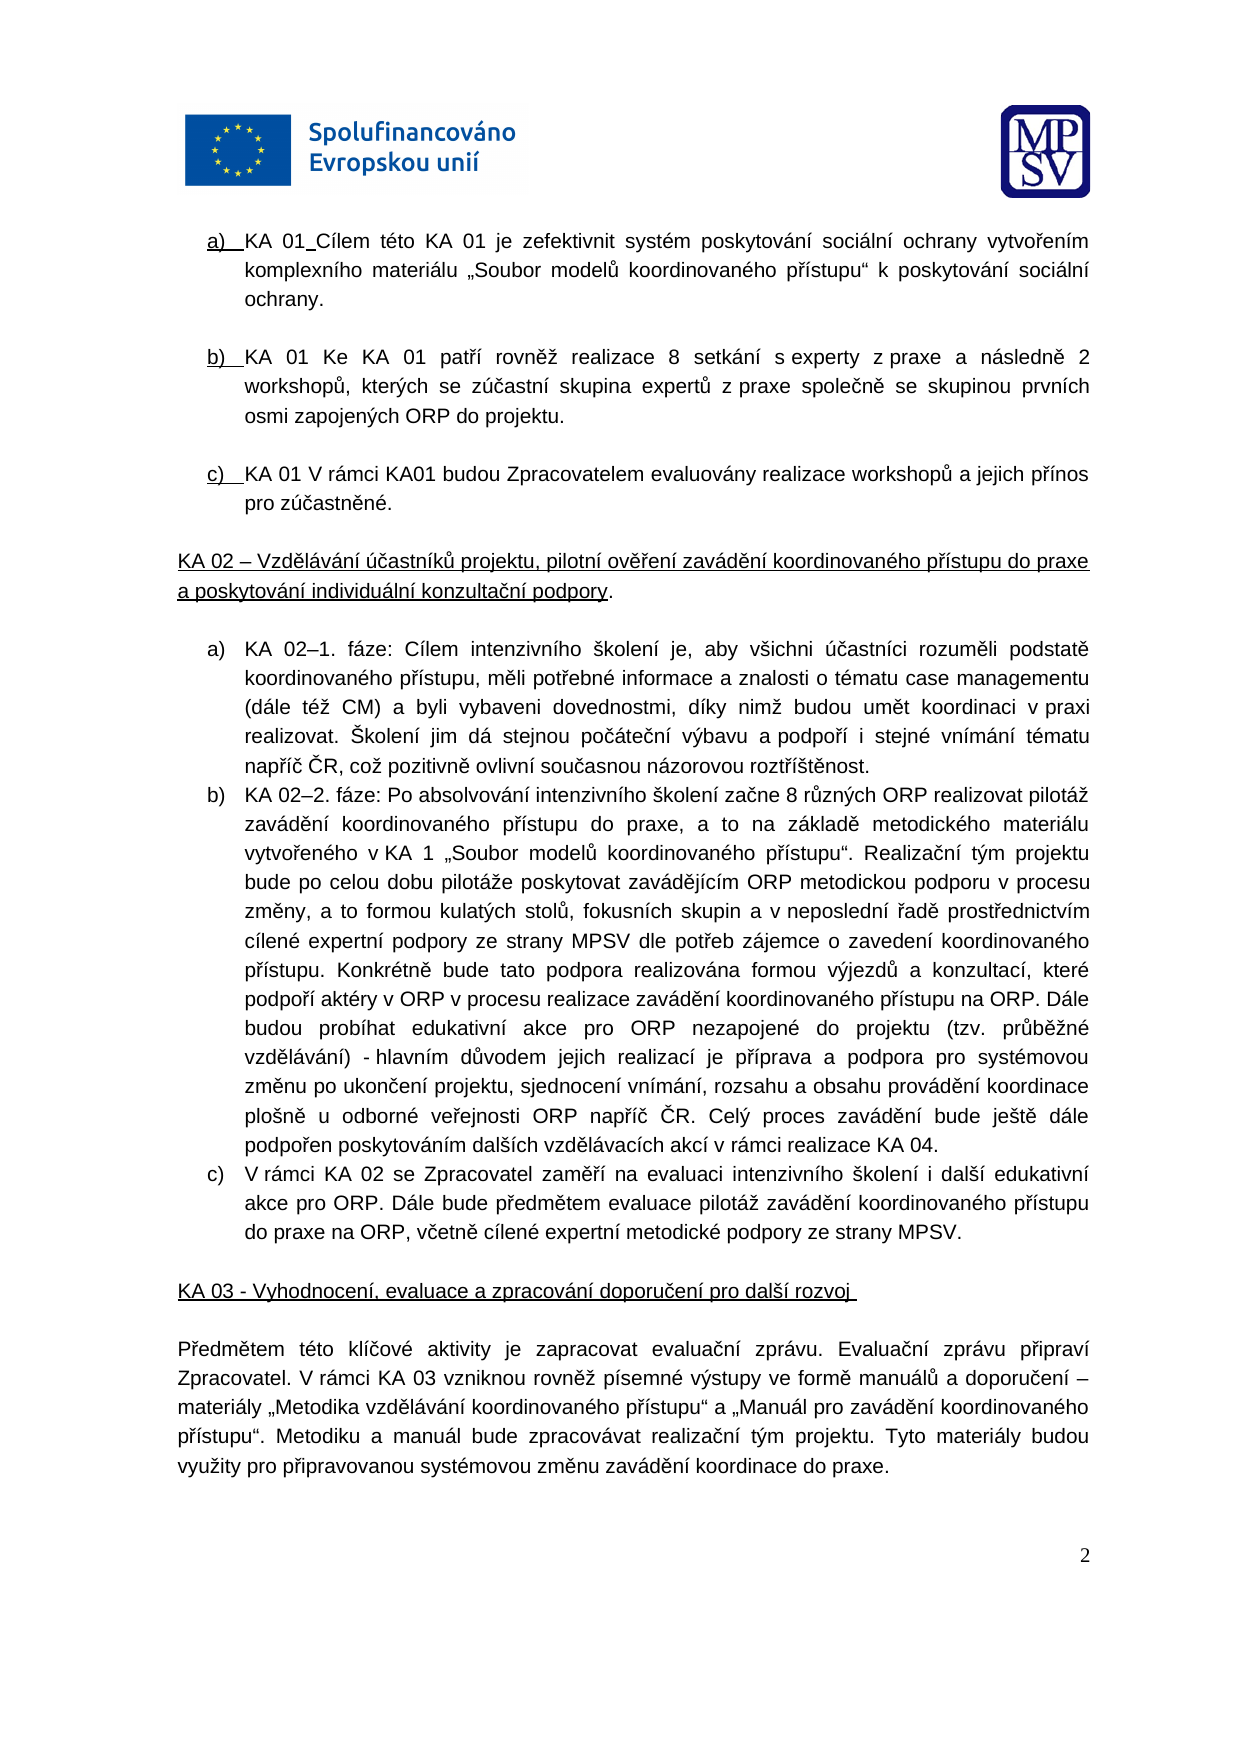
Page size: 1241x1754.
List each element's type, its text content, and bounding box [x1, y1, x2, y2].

text KA 03 - Vyhodnocení, evaluace a zpracování doporučení pro další rozvoj [177, 1273, 1090, 1302]
text Předmětem této klíčové aktivity je zapracovat evaluační zprávu. Evaluační zprávu připraví Zpracovatel. V rámci KA 03 vzniknou rovněž písemné výstupy ve formě manuálů a doporučení – materiály „Metodika vzdělávání koordinovaného přístupu“ a „Manuál pro zavádění koordinovaného přístupu“. Metodiku a manuál bude zpracovávat realizační tým projektu. Tyto materiály budou využity pro připravovanou systémovou změnu zavádění koordinace do praxe. [177, 1332, 1090, 1477]
list KA 01 V rámci KA01 budou Zpracovatelem evaluovány realizace workshopů a jejich přínos pro zúčastněné. [207, 457, 1090, 515]
picture [1000, 105, 1091, 198]
picture [177, 103, 529, 195]
list KA 01 Ke KA 01 patří rovněž realizace 8 setkání s experty z praxe a následně 2 workshopů, kterých se zúčastní skupina expertů z praxe společně se skupinou prvních osmi zapojených ORP do projektu. [207, 340, 1090, 427]
text KA 02 – Vzdělávání účastníků projektu, pilotní ověření zavádění koordinovaného přístupu do praxe a poskytování individuální konzultační podpory. [177, 544, 1090, 570]
list KA 02–2. fáze: Po absolvování intenzivního školení začne 8 různých ORP realizovat pilotáž zavádění koordinovaného přístupu do praxe, a to na základě metodického materiálu vytvořeného v KA 1 „Soubor modelů koordinovaného přístupu“. Realizační tým projektu bude po celou dobu pilotáže poskytovat zavádějícím ORP metodickou podporu v procesu změny, a to formou kulatých stolů, fokusních skupin a v neposlední řadě prostřednictvím cílené expertní podpory ze strany MPSV dle potřeb zájemce o zavedení koordinovaného přístupu. Konkrétně bude tato podpora realizována formou výjezdů a konzultací, které podpoří aktéry v ORP v procesu realizace zavádění koordinovaného přístupu na ORP. Dále budou probíhat edukativní akce pro ORP nezapojené do projektu (tzv. průběžné vzdělávání) - hlavním důvodem jejich realizací je příprava a podpora pro systémovou změnu po ukončení projektu, sjednocení vnímání, rozsahu a obsahu provádění koordinace plošně u odborné veřejnosti ORP napříč ČR. Celý proces zavádění bude ještě dále podpořen poskytováním dalších vzdělávacích akcí v rámci realizace KA 04. [207, 777, 1090, 1157]
list V rámci KA 02 se Zpracovatel zaměří na evaluaci intenzivního školení i další edukativní akce pro ORP. Dále bude předmětem evaluace pilotáž zavádění koordinovaného přístupu do praxe na ORP, včetně cílené expertní metodické podpory ze strany MPSV. [207, 1157, 1090, 1244]
list KA 02–1. fáze: Cílem intenzivního školení je, aby všichni účastníci rozuměli podstatě koordinovaného přístupu, měli potřebné informace a znalosti o tématu case managementu (dále též CM) a byli vybaveni dovednostmi, díky nimž budou umět koordinaci v praxi realizovat. Školení jim dá stejnou počáteční výbavu a podpoří i stejné vnímání tématu napříč ČR, což pozitivně ovlivní současnou názorovou roztříštěnost. [207, 632, 1090, 777]
text KA 02 – Vzdělávání účastníků projektu, pilotní ověření zavádění koordinovaného přístupu do praxe a poskytování individuální konzultační podpory. [177, 571, 1090, 602]
list KA 01 Cílem této KA 01 je zefektivnit systém poskytování sociální ochrany vytvořením komplexního materiálu „Soubor modelů koordinovaného přístupu“ k poskytování sociální ochrany. [207, 223, 1090, 311]
